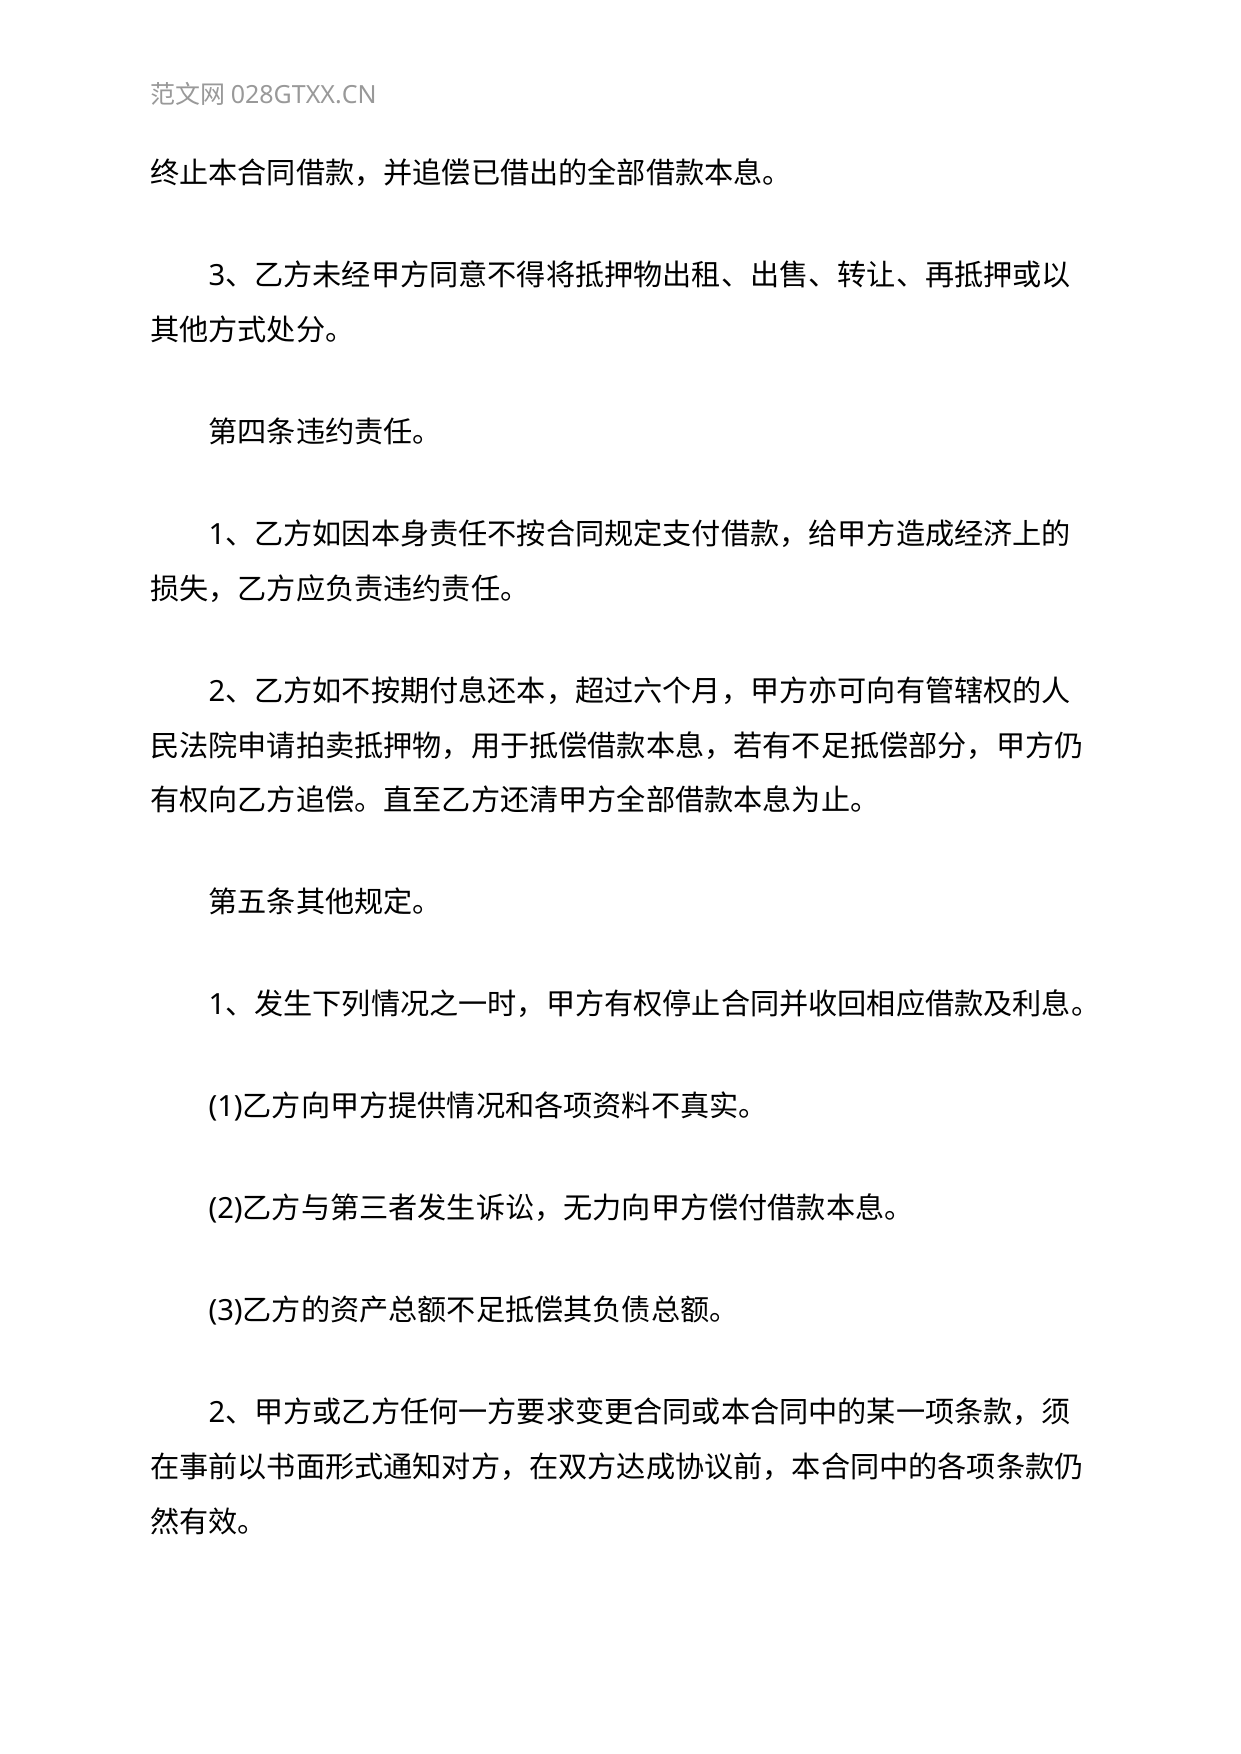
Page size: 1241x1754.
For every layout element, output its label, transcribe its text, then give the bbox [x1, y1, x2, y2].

text 2、乙方如不按期付息还本，超过六个月，甲方亦可向有管辖权的人民法院申请拍卖抵押物，用于抵偿借款本息，若有不足抵偿部分，甲方仍有权向乙方追偿。直至乙方还清甲方全部借款本息为止。 [150, 667, 1090, 819]
text 第五条其他规定。 [150, 879, 1090, 921]
text 2、甲方或乙方任何一方要求变更合同或本合同中的某一项条款，须在事前以书面形式通知对方，在双方达成协议前，本合同中的各项条款仍然有效。 [150, 1388, 1090, 1541]
text 1、乙方如因本身责任不按合同规定支付借款，给甲方造成经济上的损失，乙方应负责违约责任。 [150, 510, 1090, 608]
text 1、发生下列情况之一时，甲方有权停止合同并收回相应借款及利息。 [150, 981, 1090, 1023]
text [150, 150, 1090, 192]
text 第四条违约责任。 [150, 408, 1090, 451]
text (2)乙方与第三者发生诉讼，无力向甲方偿付借款本息。 [150, 1184, 1090, 1227]
text (3)乙方的资产总额不足抵偿其负债总额。 [150, 1286, 1090, 1329]
text (1)乙方向甲方提供情况和各项资料不真实。 [150, 1082, 1090, 1125]
text 3、乙方未经甲方同意不得将抵押物出租、出售、转让、再抵押或以其他方式处分。 [150, 252, 1090, 349]
